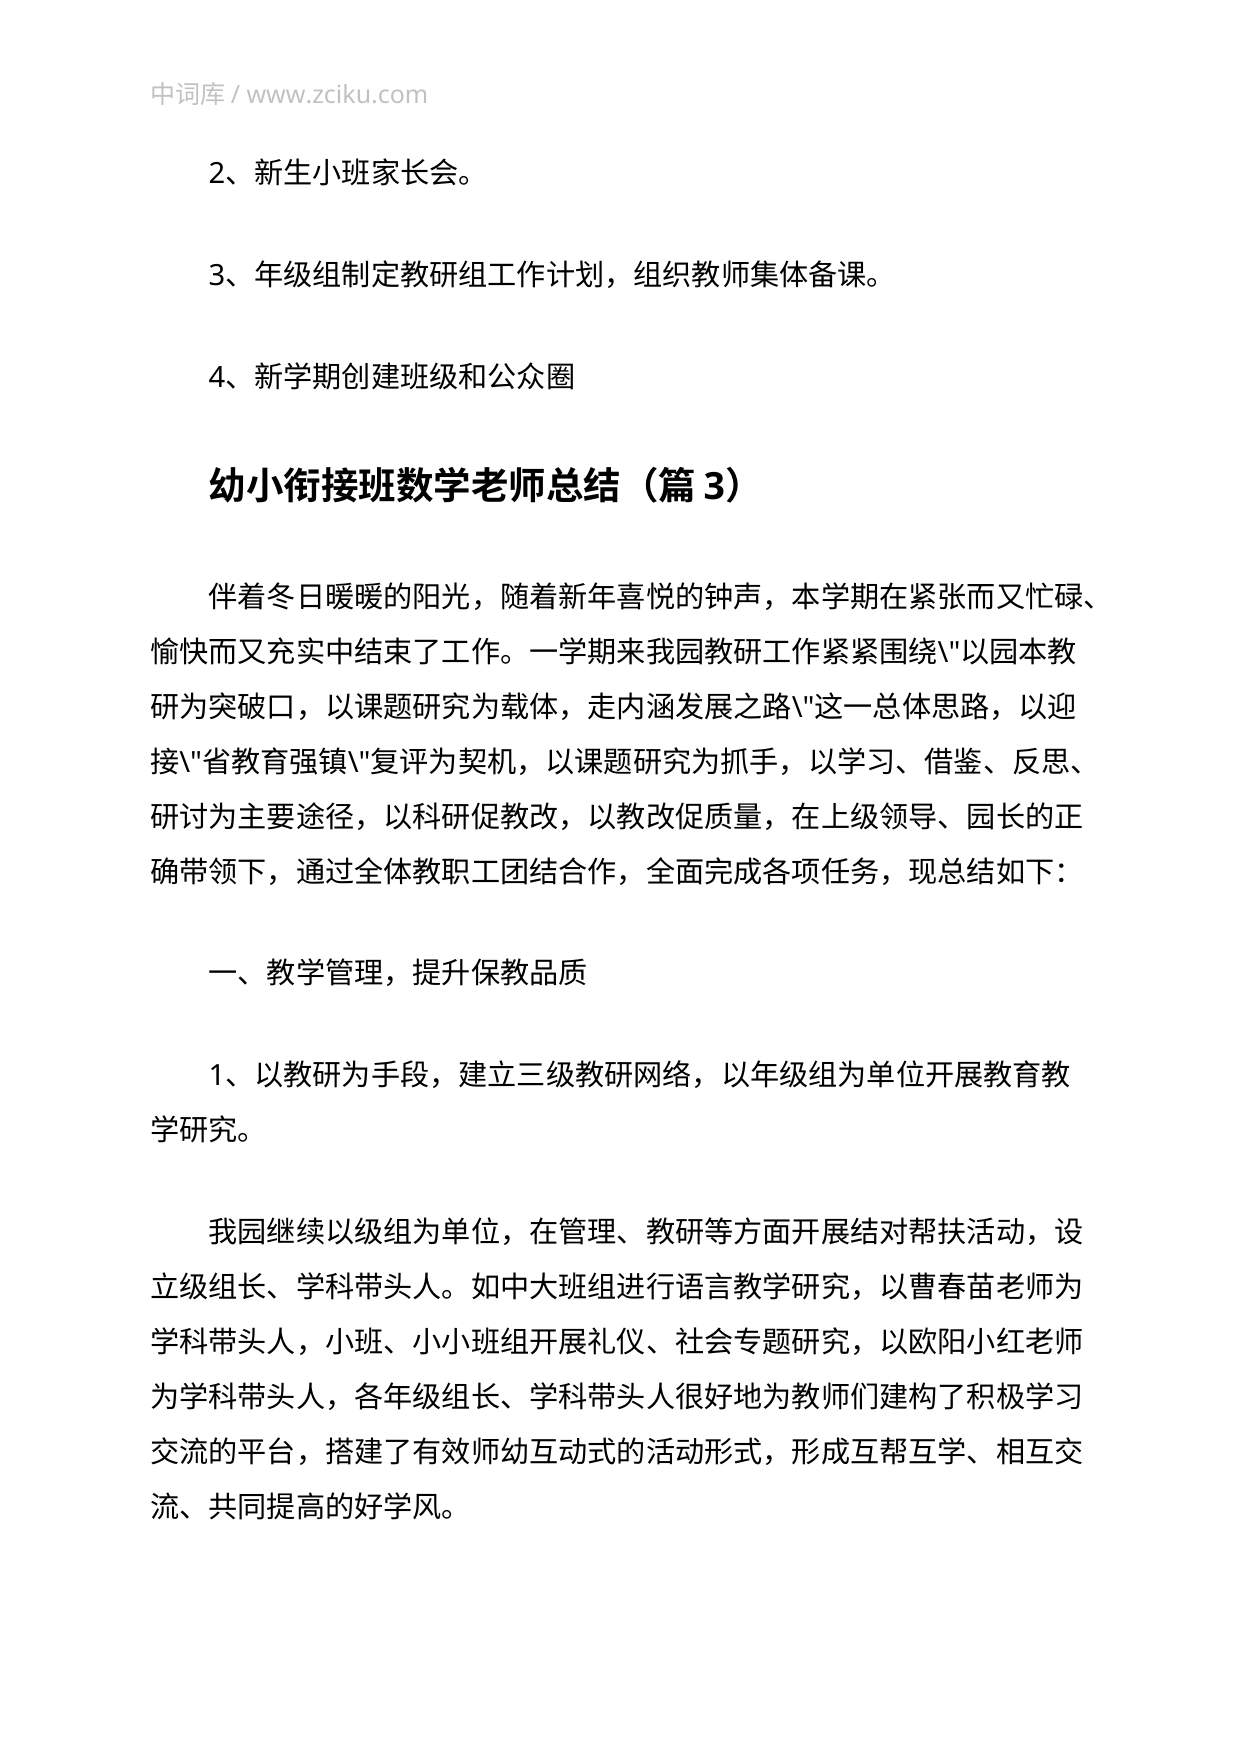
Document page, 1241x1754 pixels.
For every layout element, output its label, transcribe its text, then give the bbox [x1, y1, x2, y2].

text 幼小衔接班数学老师总结（篇3） [150, 456, 1090, 510]
text 1、以教研为手段，建立三级教研网络，以年级组为单位开展教育教学研究。 [150, 1052, 1090, 1149]
text 2、新生小班家长会。 [150, 150, 1090, 192]
text 3、年级组制定教研组工作计划，组织教师集体备课。 [150, 252, 1090, 294]
text 伴着冬日暖暖的阳光，随着新年喜悦的钟声，本学期在紧张而又忙碌、愉快而又充实中结束了工作。一学期来我园教研工作紧紧围绕\"以园本教研为突破口，以课题研究为载体，走内涵发展之路\"这一总体思路，以迎接\"省教育强镇\"复评为契机，以课题研究为抓手，以学习、借鉴、反思、研讨为主要途径，以科研促教改，以教改促质量，在上级领导、园长的正确带领下，通过全体教职工团结合作，全面完成各项任务，现总结如下： [150, 573, 1090, 891]
text 我园继续以级组为单位，在管理、教研等方面开展结对帮扶活动，设立级组长、学科带头人。如中大班组进行语言教学研究，以曹春苗老师为学科带头人，小班、小小班组开展礼仪、社会专题研究，以欧阳小红老师为学科带头人，各年级组长、学科带头人很好地为教师们建构了积极学习交流的平台，搭建了有效师幼互动式的活动形式，形成互帮互学、相互交流、共同提高的好学风。 [150, 1209, 1090, 1525]
text 一、教学管理，提升保教品质 [150, 950, 1090, 992]
text 4、新学期创建班级和公众圈 [150, 354, 1090, 396]
